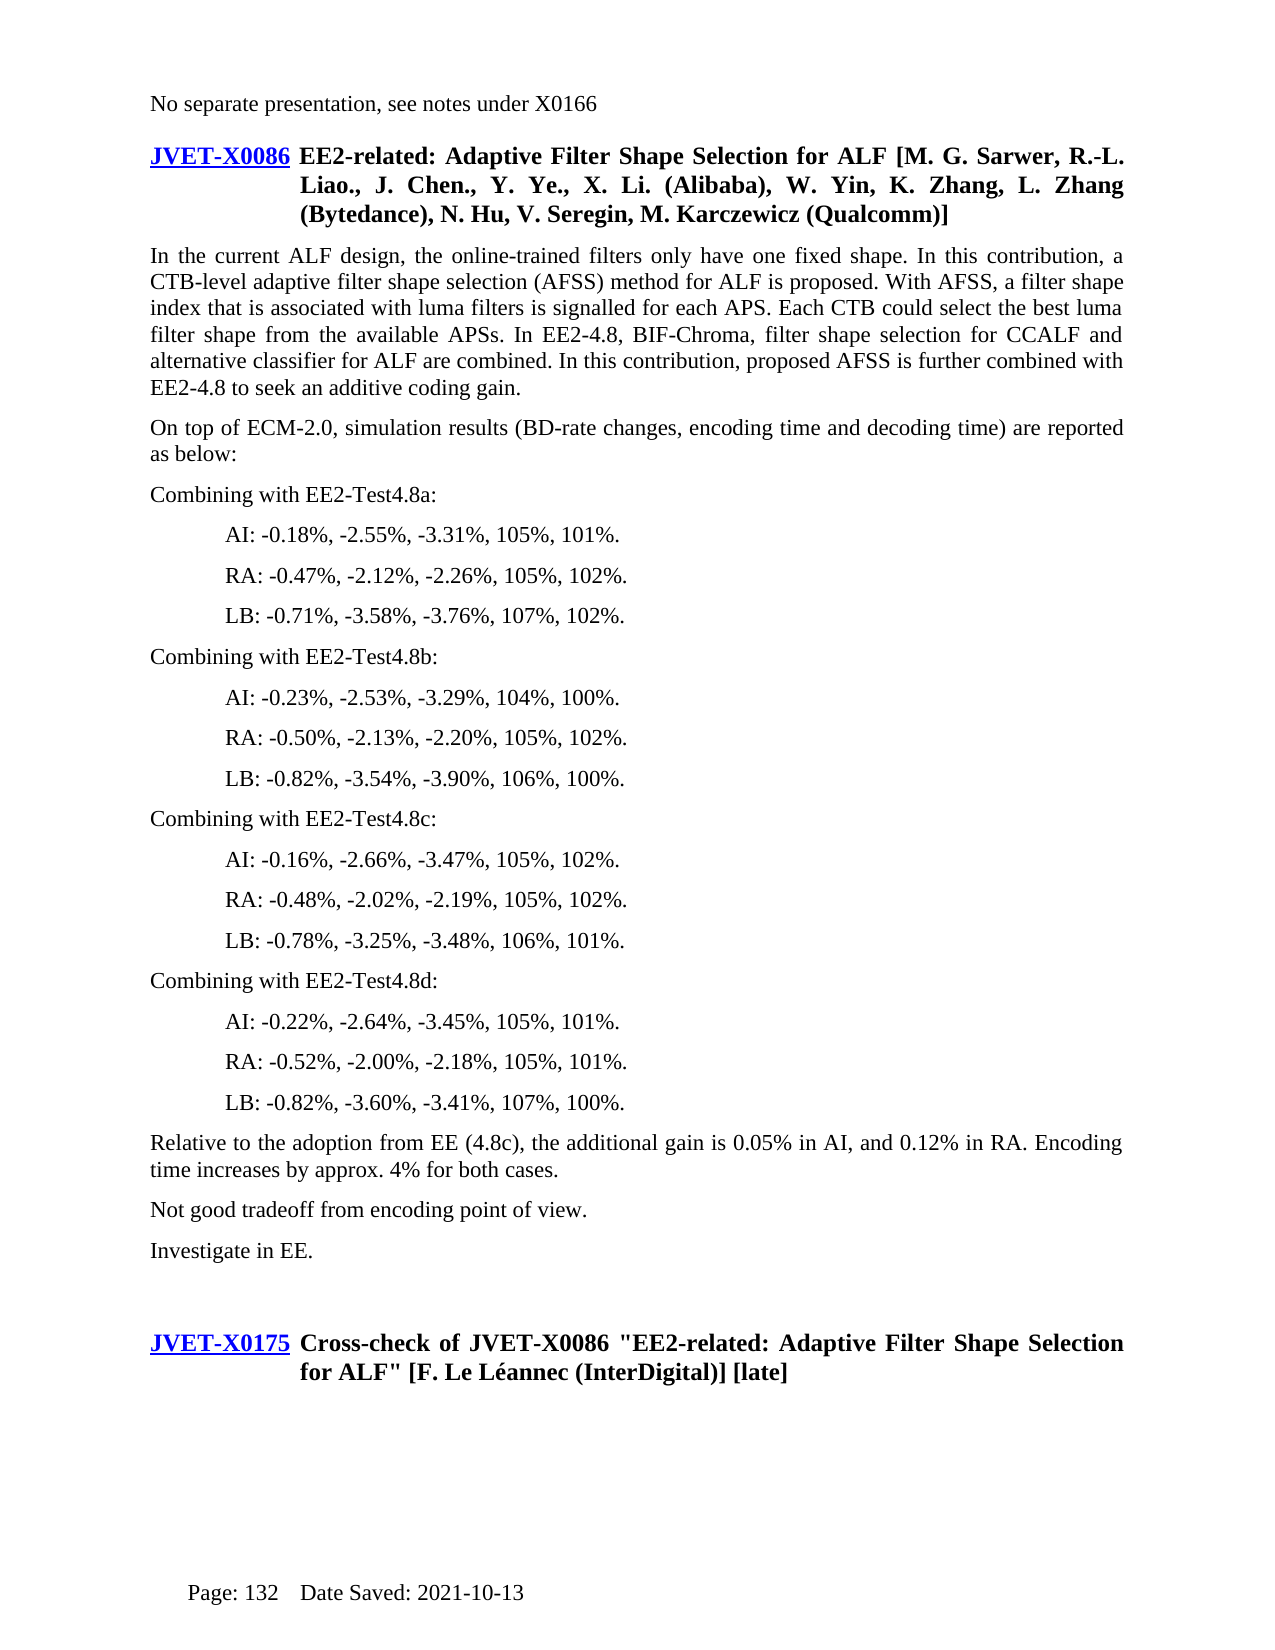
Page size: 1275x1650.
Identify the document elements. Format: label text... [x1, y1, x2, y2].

text LB: -0.82%, -3.54%, -3.90%, 106%, 100%. [150, 764, 1125, 791]
text Combining with EE2-Test4.8c: [150, 805, 1125, 831]
text No separate presentation, see notes under X0166 [150, 90, 1125, 116]
text Investigate in EE. [150, 1237, 1125, 1263]
text AI: -0.18%, -2.55%, -3.31%, 105%, 101%. [150, 521, 1125, 548]
text Relative to the adoption from EE (4.8c), the additional gain is 0.05% in AI, and 0.12% in RA. Encoding time increases by approx. 4% for both cases. [150, 1129, 1125, 1182]
text RA: -0.47%, -2.12%, -2.26%, 105%, 102%. [150, 562, 1125, 588]
subtitle JVET-X0175 Cross-check of JVET-X0086 "EE2-related: Adaptive Filter Shape Selection for ALF" [F. Le Léannec (InterDigital)] [late] [150, 1328, 1125, 1386]
text RA: -0.52%, -2.00%, -2.18%, 105%, 101%. [150, 1048, 1125, 1074]
text On top of ECM-2.0, simulation results (BD-rate changes, encoding time and decoding time) are reported as below: [150, 414, 1125, 467]
text AI: -0.22%, -2.64%, -3.45%, 105%, 101%. [150, 1008, 1125, 1034]
text AI: -0.16%, -2.66%, -3.47%, 105%, 102%. [150, 846, 1125, 872]
text Not good tradeoff from encoding point of view. [150, 1196, 1125, 1222]
text LB: -0.82%, -3.60%, -3.41%, 107%, 100%. [150, 1089, 1125, 1115]
text In the current ALF design, the online-trained filters only have one fixed shape. In this contribution, a CTB-level adaptive filter shape selection (AFSS) method for ALF is proposed. With AFSS, a filter shape index that is associated with luma filters is signalled for each APS. Each CTB could select the best luma filter shape from the available APSs. In EE2-4.8, BIF-Chroma, filter shape selection for CCALF and alternative classifier for ALF are combined. In this contribution, proposed AFSS is further combined with EE2-4.8 to seek an additive coding gain. [150, 242, 1125, 400]
text LB: -0.78%, -3.25%, -3.48%, 106%, 101%. [150, 927, 1125, 953]
text Combining with EE2-Test4.8b: [150, 643, 1125, 669]
subtitle JVET-X0086 EE2-related: Adaptive Filter Shape Selection for ALF [M. G. Sarwer, R.-L. Liao., J. Chen., Y. Ye., X. Li. (Alibaba), W. Yin, K. Zhang, L. Zhang (Bytedance), N. Hu, V. Seregin, M. Karczewicz (Qualcomm)] [150, 141, 1125, 228]
text Combining with EE2-Test4.8a: [150, 481, 1125, 507]
text Combining with EE2-Test4.8d: [150, 967, 1125, 993]
text RA: -0.50%, -2.13%, -2.20%, 105%, 102%. [150, 724, 1125, 750]
text LB: -0.71%, -3.58%, -3.76%, 107%, 102%. [150, 602, 1125, 629]
text AI: -0.23%, -2.53%, -3.29%, 104%, 100%. [150, 683, 1125, 710]
text RA: -0.48%, -2.02%, -2.19%, 105%, 102%. [150, 886, 1125, 912]
